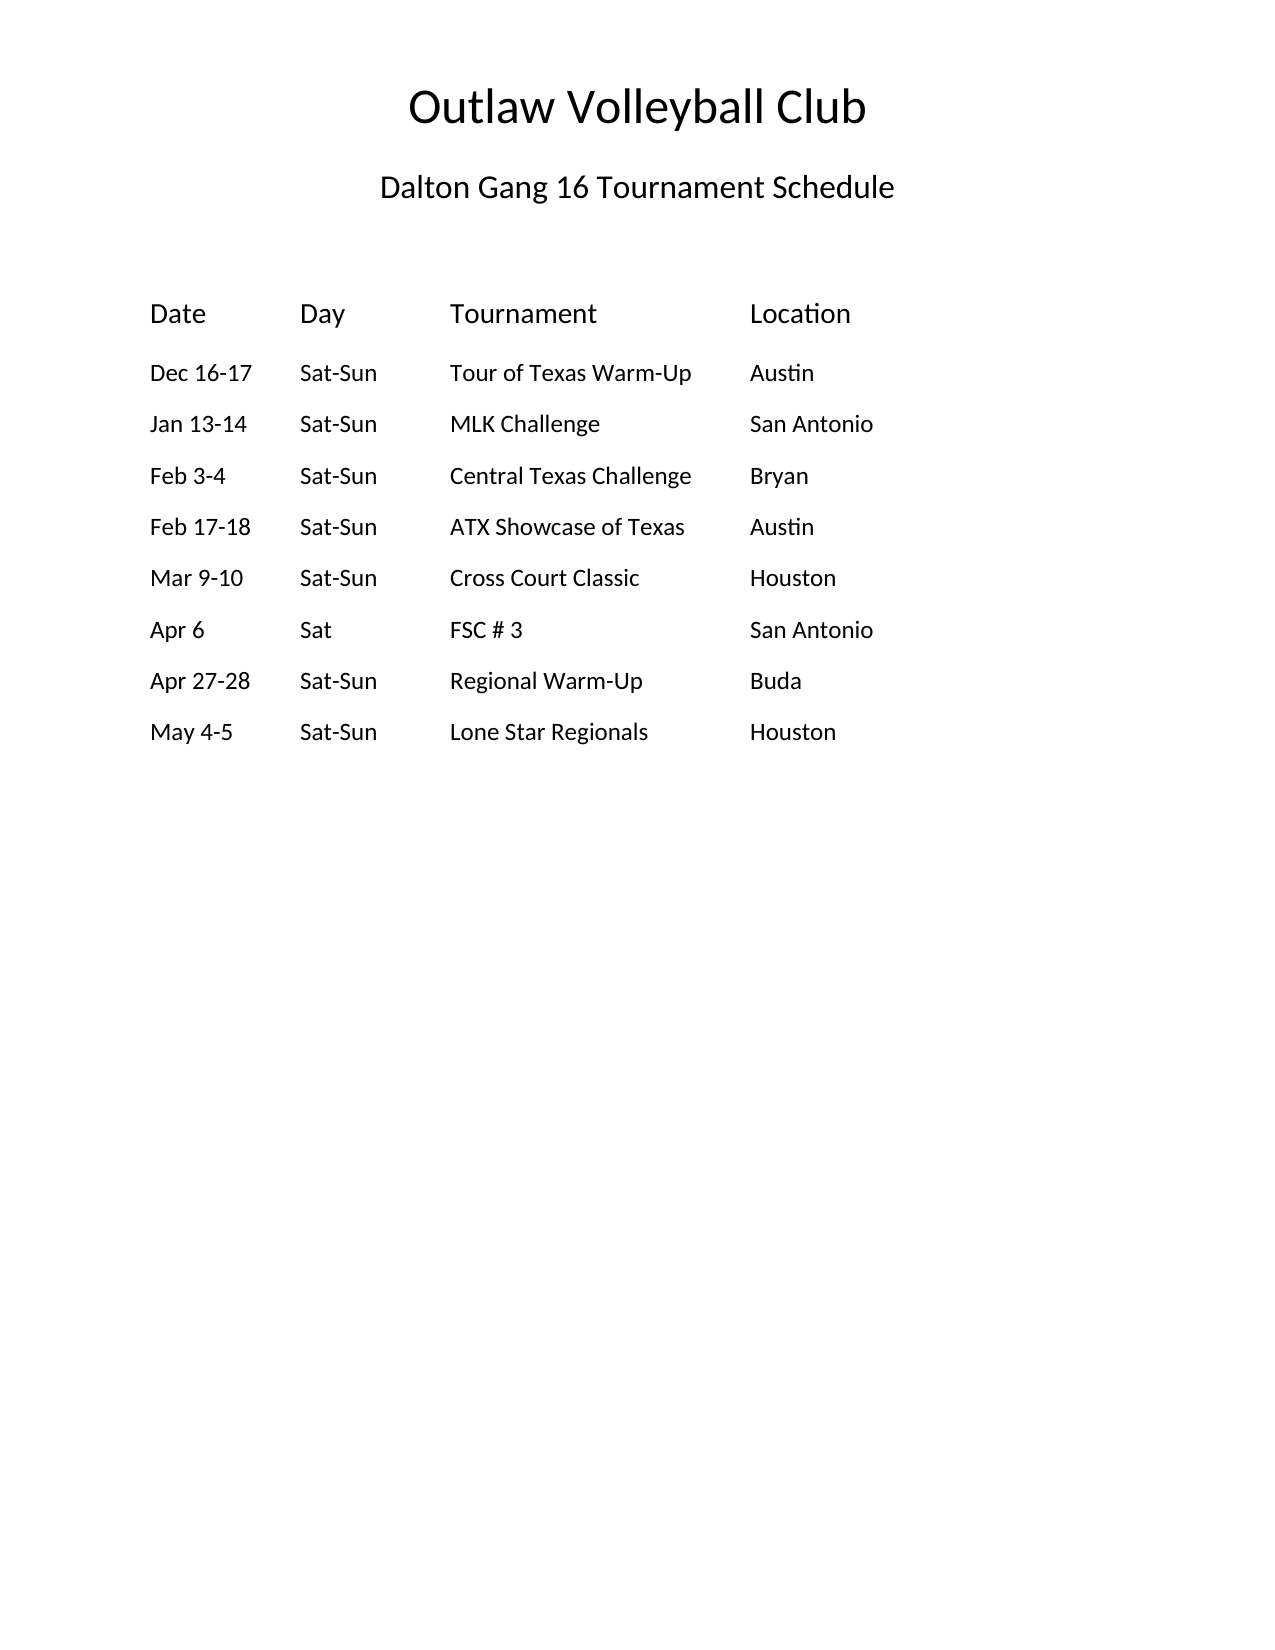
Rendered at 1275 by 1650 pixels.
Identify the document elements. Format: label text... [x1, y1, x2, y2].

text Apr 27-28 Sat-Sun Regional Warm-Up Buda [150, 665, 1125, 696]
text May 4-5 Sat-Sun Lone Star Regionals Houston [150, 717, 1125, 747]
text Dec 16-17 Sat-Sun Tour of Texas Warm-Up Austin [150, 357, 1125, 388]
text Jan 13-14 Sat-Sun MLK Challenge San Antonio [150, 408, 1125, 439]
text Date Day Tournament Location [150, 295, 1125, 331]
text Feb 17-18 Sat-Sun ATX Showcase of Texas Austin [150, 511, 1125, 542]
text Dalton Gang 16 Tournament Schedule [150, 166, 1125, 207]
text Apr 6 Sat FSC # 3 San Antonio [150, 614, 1125, 644]
text Feb 3-4 Sat-Sun Central Texas Challenge Bryan [150, 460, 1125, 490]
text Mar 9-10 Sat-Sun Cross Court Classic Houston [150, 562, 1125, 593]
text Outlaw Volleyball Club [150, 75, 1125, 136]
